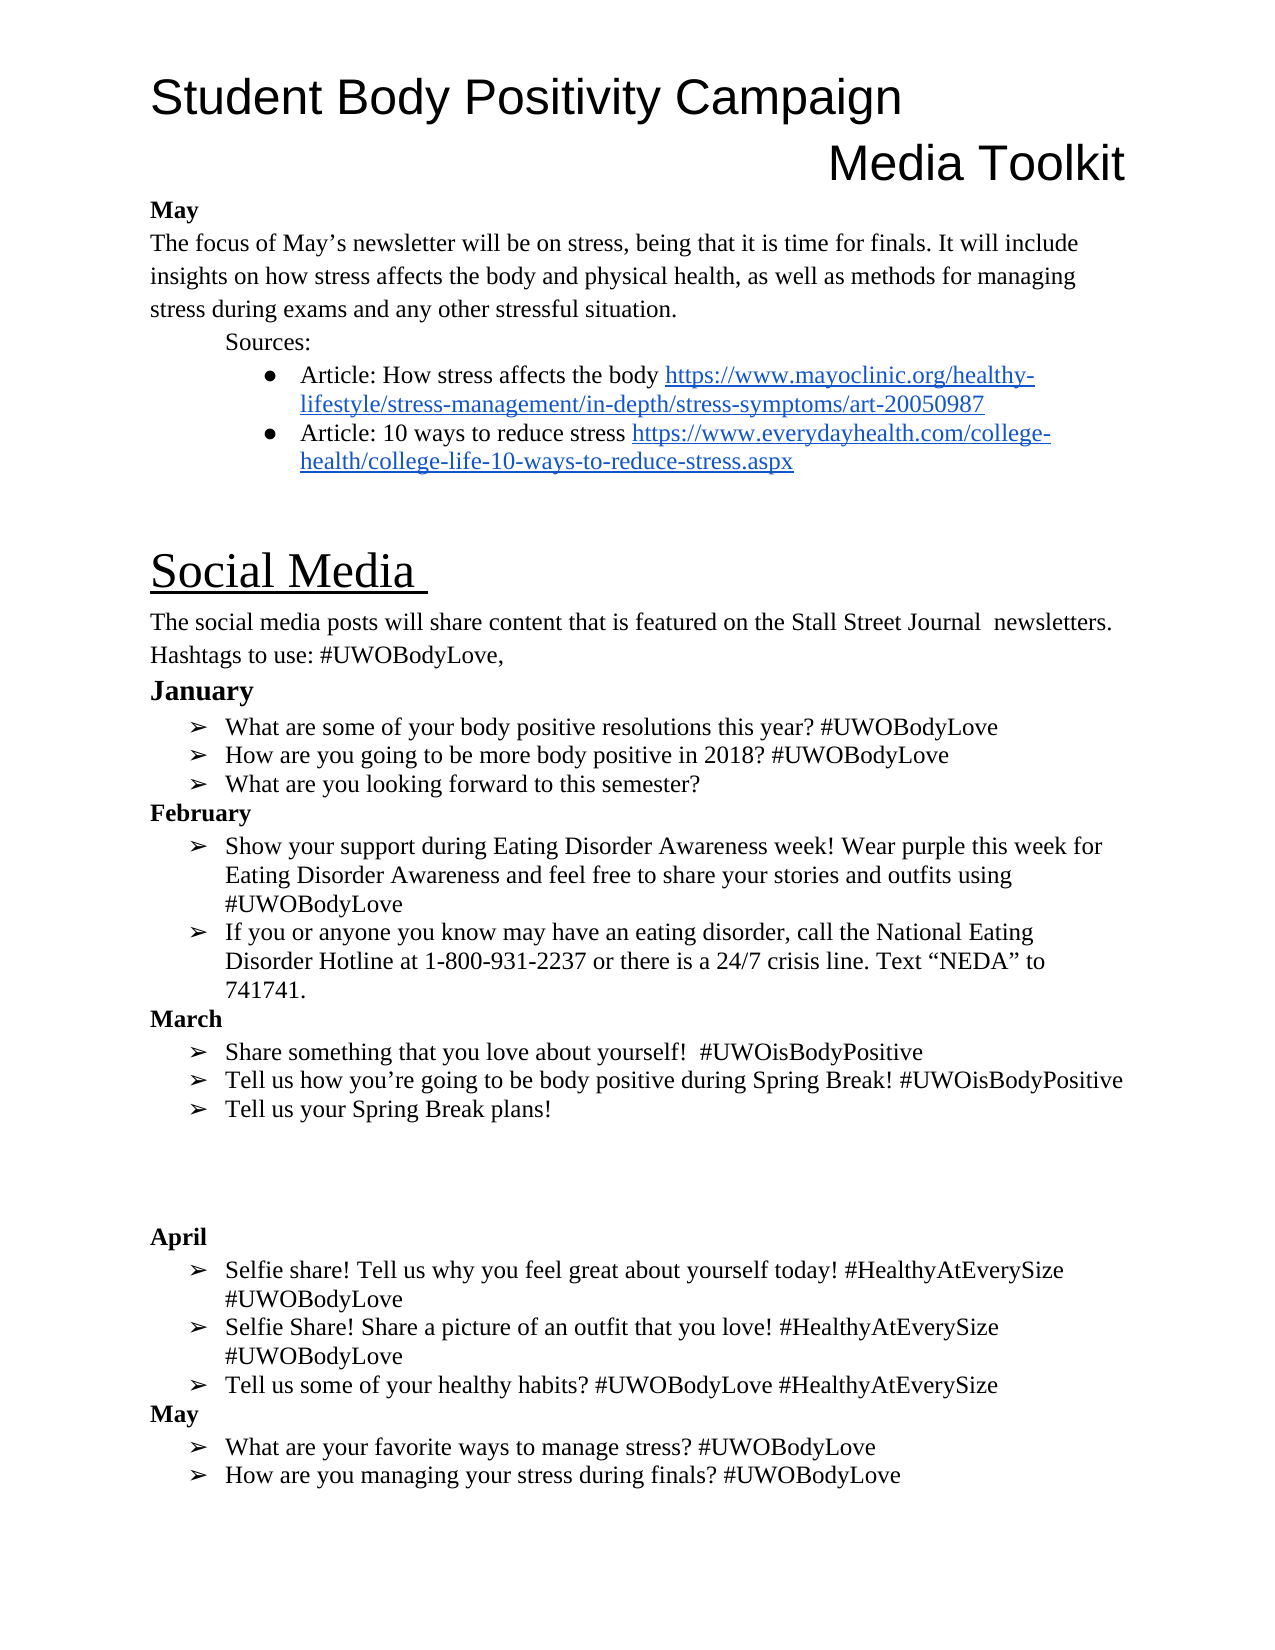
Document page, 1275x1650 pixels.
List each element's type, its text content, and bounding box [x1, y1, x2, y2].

text The social media posts will share content that is featured on the Stall Street Journal newsletters. Hashtags to use: #UWOBodyLove, [150, 607, 1125, 669]
list How are you going to be more body positive in 2018? #UWOBodyLove [187, 741, 1125, 769]
list What are your favorite ways to manage stress? #UWOBodyLove [187, 1432, 1125, 1461]
list Tell us some of your healthy habits? #UWOBodyLove #HealthyAtEverySize [187, 1370, 1125, 1399]
list How are you managing your stress during finals? #UWOBodyLove [187, 1461, 1125, 1489]
text The focus of May’s newsletter will be on stress, being that it is time for finals. It will include insights on how stress affects the body and physical health, as well as methods for managing stress during exams and any other stressful situation. [150, 228, 1125, 323]
list Article: How stress affects the body https://www.mayoclinic.org/healthy-lifestyle/stress-management/in-depth/stress-symptoms/art-20050987 [262, 360, 1125, 418]
text February [150, 798, 1125, 827]
text January [150, 673, 1125, 707]
list What are some of your body positive resolutions this year? #UWOBodyLove [187, 712, 1125, 741]
list Share something that you love about yourself! #UWOisBodyPositive [187, 1037, 1125, 1065]
list Tell us your Spring Break plans! [187, 1094, 1125, 1123]
list Article: 10 ways to reduce stress https://www.everydayhealth.com/college-health/college-life-10-ways-to-reduce-stress.aspx [262, 418, 1125, 475]
text April [150, 1222, 1125, 1251]
text May [150, 1399, 1125, 1427]
list Selfie share! Tell us why you feel great about yourself today! #HealthyAtEverySize #UWOBodyLove [187, 1255, 1125, 1312]
list If you or anyone you know may have an eating disorder, call the National Eating Disorder Hotline at 1-800-931-2237 or there is a 24/7 crisis line. Text “NEDA” to 741741. [187, 917, 1125, 1004]
list What are you looking forward to this semester? [187, 769, 1125, 798]
list Tell us how you’re going to be body positive during Spring Break! #UWOisBodyPositive [187, 1065, 1125, 1094]
list Selfie Share! Share a picture of an outfit that you love! #HealthyAtEverySize #UWOBodyLove [187, 1312, 1125, 1370]
list Show your support during Eating Disorder Awareness week! Wear purple this week for Eating Disorder Awareness and feel free to share your stories and outfits using #UWOBodyLove [187, 831, 1125, 917]
text May [150, 195, 1125, 224]
text Sources: [150, 327, 1125, 356]
text Social Media [150, 541, 1125, 599]
text March [150, 1004, 1125, 1032]
